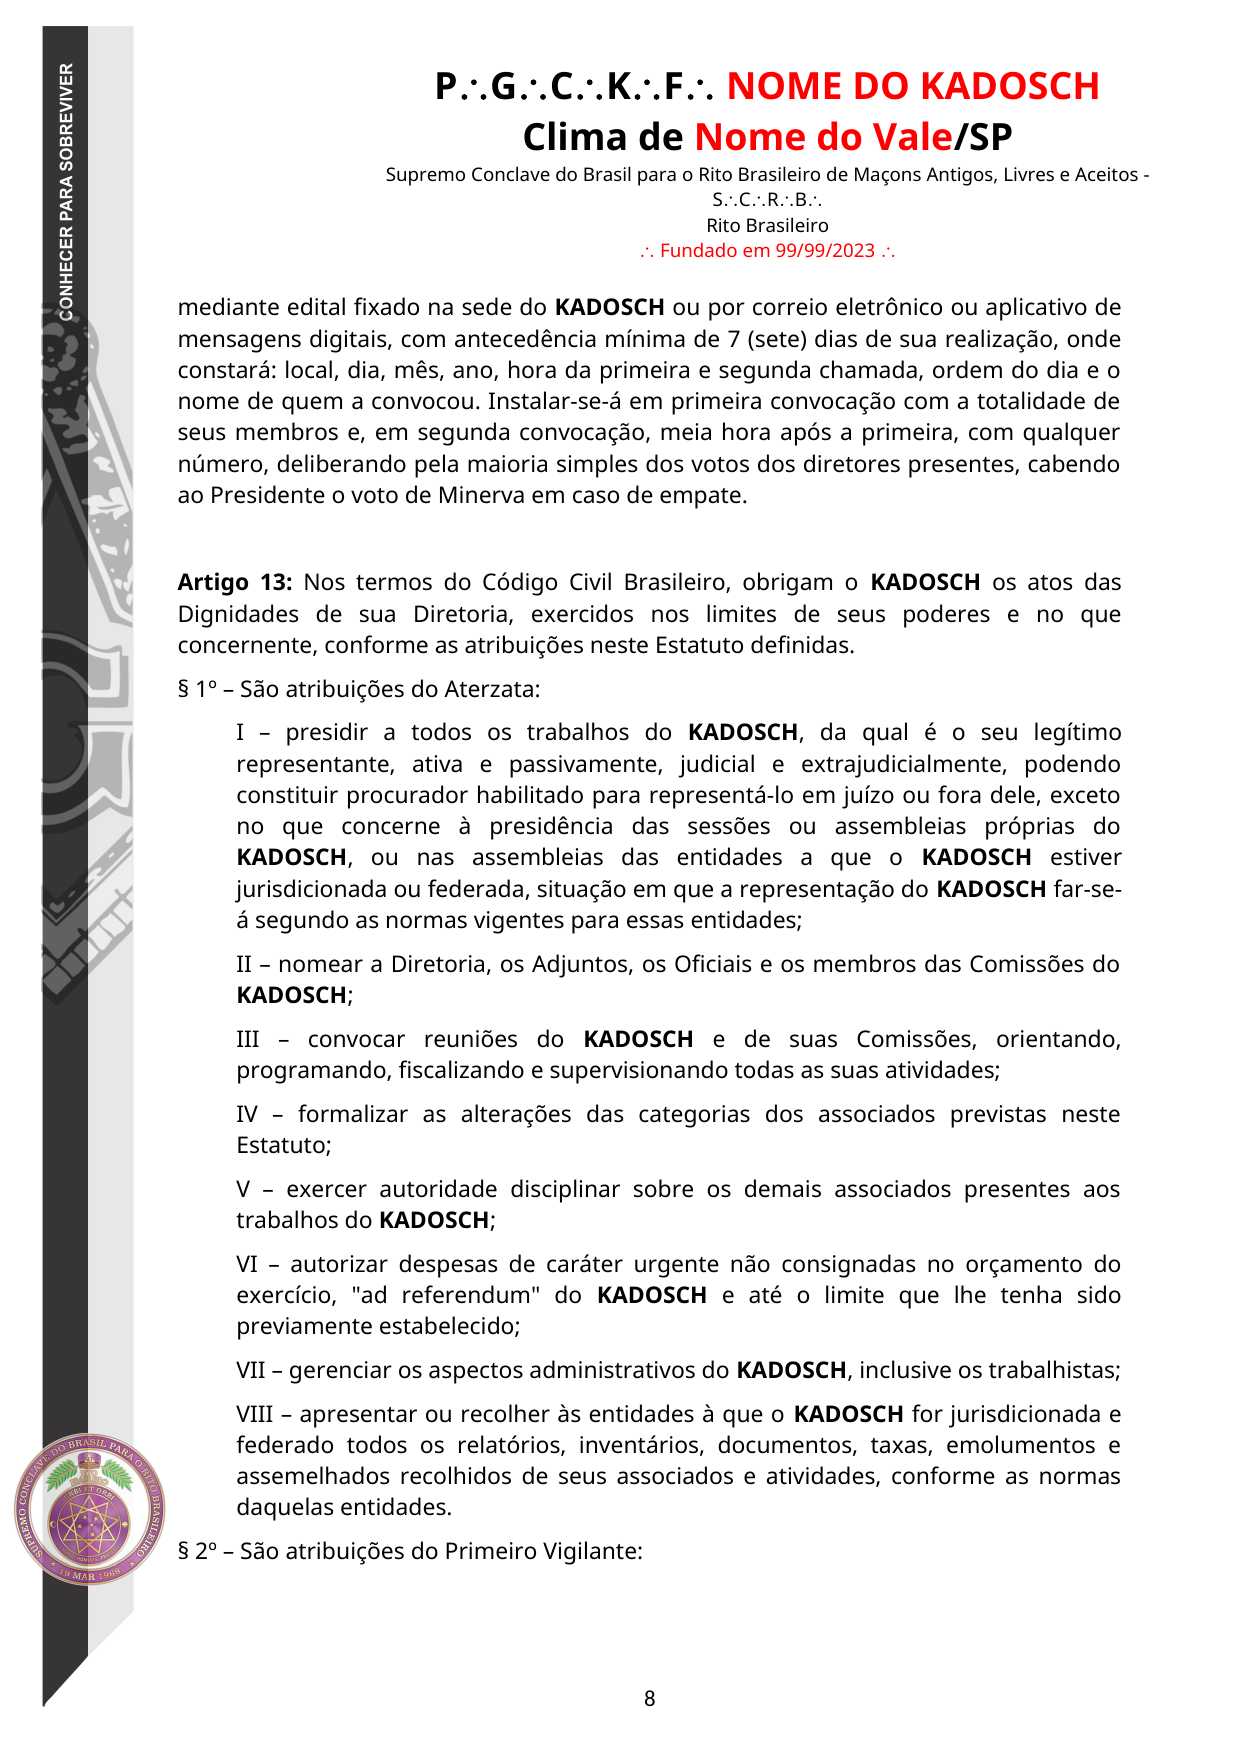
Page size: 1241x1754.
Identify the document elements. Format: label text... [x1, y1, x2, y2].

picture [0, 26, 1241, 1754]
text VIII – apresentar ou recolher às entidades à que o KADOSCH for jurisdicionada e federado todos os relatórios, inventários, documentos, taxas, emolumentos e assemelhados recolhidos de seus associados e atividades, conforme as normas daquelas entidades. [236, 1397, 1122, 1522]
text Artigo 13: Nos termos do Código Civil Brasileiro, obrigam o KADOSCH os atos das Dignidades de sua Diretoria, exercidos nos limites de seus poderes e no que concernente, conforme as atribuições neste Estatuto definidas. [177, 566, 1122, 660]
text I – presidir a todos os trabalhos do KADOSCH, da qual é o seu legítimo representante, ativa e passivamente, judicial e extrajudicialmente, podendo constituir procurador habilitado para representá-lo em juízo ou fora dele, exceto no que concerne à presidência das sessões ou assembleias próprias do KADOSCH, ou nas assembleias das entidades a que o KADOSCH estiver jurisdicionada ou federada, situação em que a representação do KADOSCH far-se-á segundo as normas vigentes para essas entidades; [236, 716, 1122, 935]
text IV – formalizar as alterações das categorias dos associados previstas neste Estatuto; [236, 1097, 1122, 1160]
text III – convocar reuniões do KADOSCH e de suas Comissões, orientando, programando, fiscalizando e supervisionando todas as suas atividades; [236, 1022, 1122, 1085]
text II – nomear a Diretoria, os Adjuntos, os Oficiais e os membros das Comissões do KADOSCH; [236, 947, 1122, 1010]
text VI – autorizar despesas de caráter urgente não consignadas no orçamento do exercício, "ad referendum" do KADOSCH e até o limite que lhe tenha sido previamente estabelecido; [236, 1247, 1122, 1341]
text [177, 291, 1122, 510]
text § 1º – São atribuições do Aterzata: [177, 672, 1122, 704]
text VII – gerenciar os aspectos administrativos do KADOSCH, inclusive os trabalhistas; [236, 1354, 1122, 1385]
text § 2º – São atribuições do Primeiro Vigilante: [177, 1535, 1122, 1566]
text V – exercer autoridade disciplinar sobre os demais associados presentes aos trabalhos do KADOSCH; [236, 1172, 1122, 1235]
